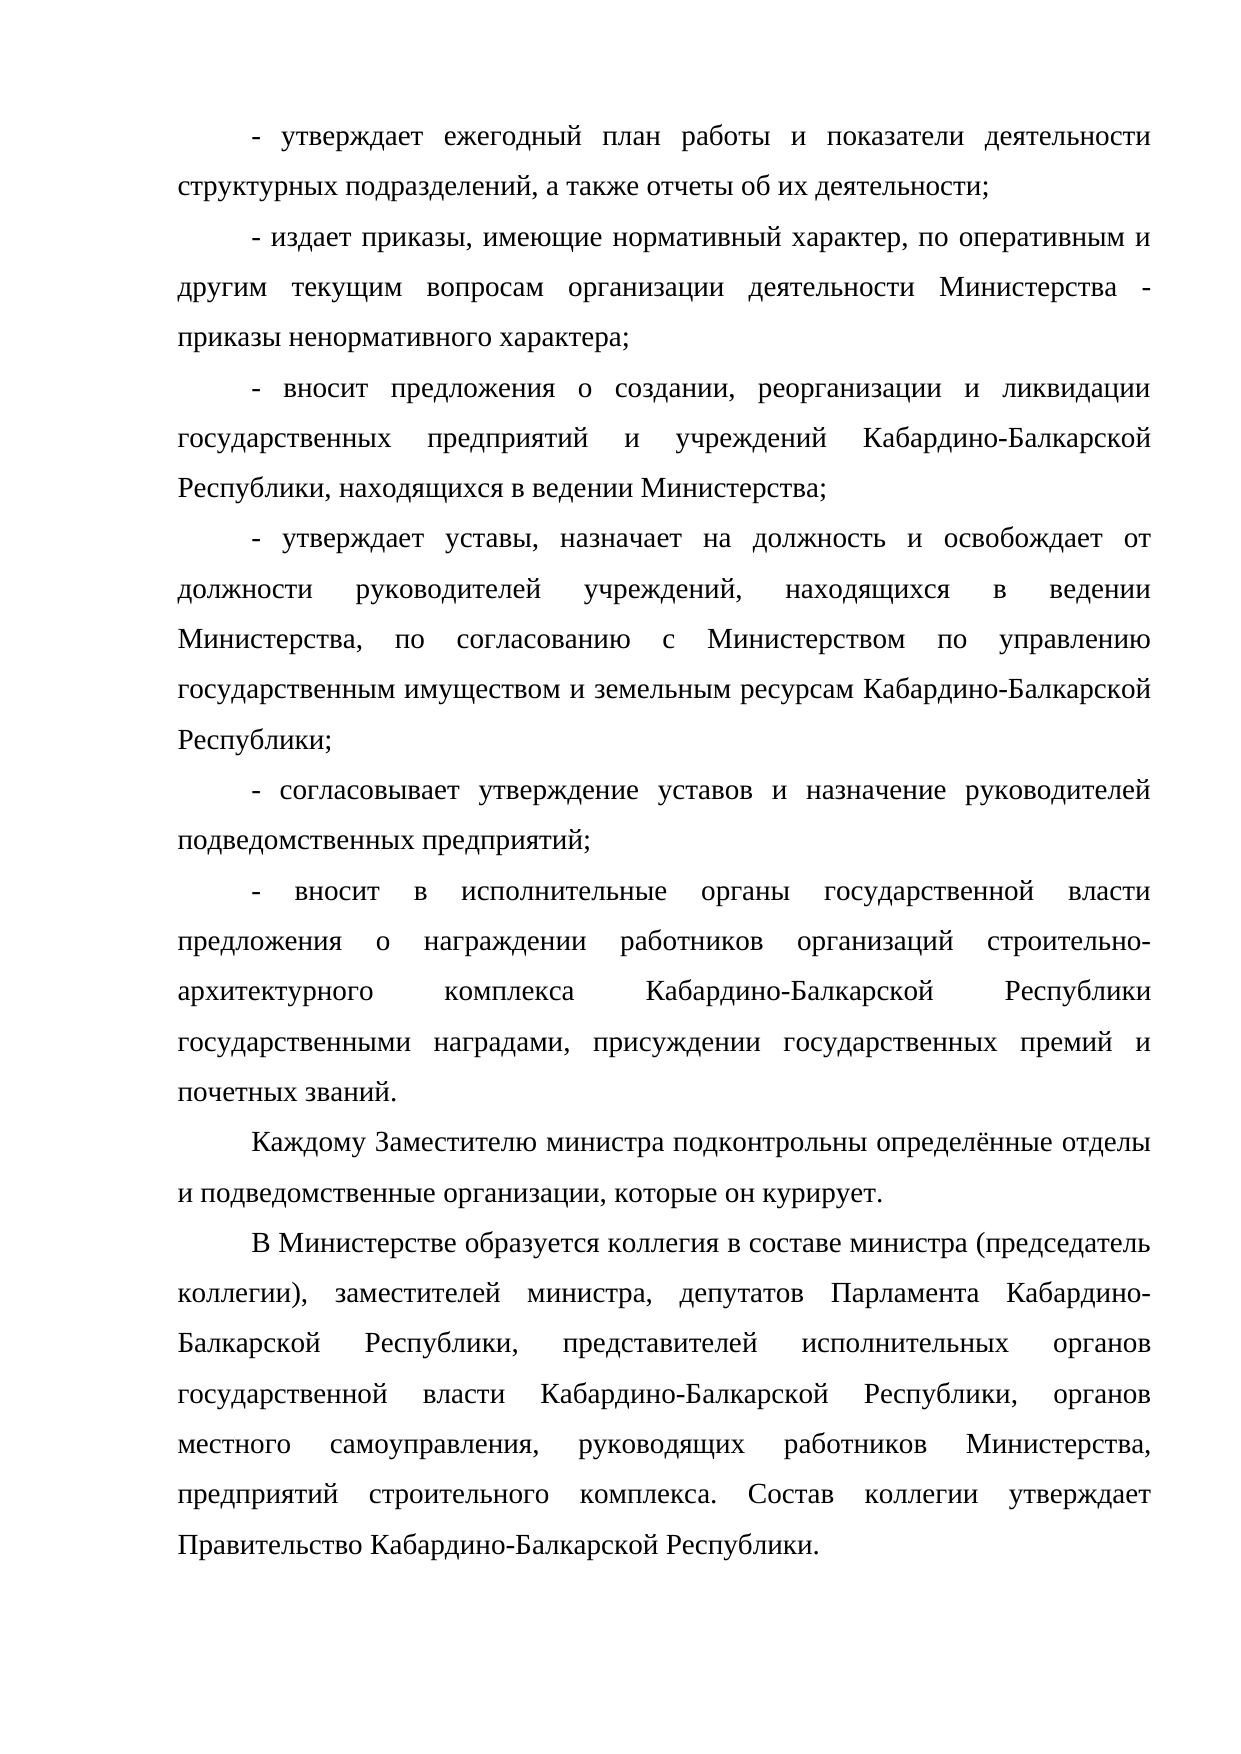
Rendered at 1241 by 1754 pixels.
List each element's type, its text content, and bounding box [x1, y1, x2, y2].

text - утверждает ежегодный план работы и показатели деятельности структурных подразделений, а также отчеты об их деятельности; [177, 118, 1152, 202]
text - согласовывает утверждение уставов и назначение руководителей подведомственных предприятий; [177, 772, 1152, 856]
text Каждому Заместителю министра подконтрольны определённые отделы и подведомственные организации, которые он курирует. [177, 1124, 1152, 1208]
text - вносит в исполнительные органы государственной власти предложения о награждении работников организаций строительно-архитектурного комплекса Кабардино-Балкарской Республики государственными наградами, присуждении государственных премий и почетных званий. [177, 873, 1152, 1108]
text - утверждает уставы, назначает на должность и освобождает от должности руководителей учреждений, находящихся в ведении Министерства, по согласованию с Министерством по управлению государственным имуществом и земельным ресурсам Кабардино-Балкарской Республики; [177, 521, 1152, 755]
text - вносит предложения о создании, реорганизации и ликвидации государственных предприятий и учреждений Кабардино-Балкарской Республики, находящихся в ведении Министерства; [177, 370, 1152, 504]
text - издает приказы, имеющие нормативный характер, по оперативным и другим текущим вопросам организации деятельности Министерства - приказы ненормативного характера; [177, 219, 1152, 353]
text В Министерстве образуется коллегия в составе министра (председатель коллегии), заместителей министра, депутатов Парламента Кабардино-Балкарской Республики, представителей исполнительных органов государственной власти Кабардино-Балкарской Республики, органов местного самоуправления, руководящих работников Министерства, предприятий строительного комплекса. Состав коллегии утверждает Правительство Кабардино-Балкарской Республики. [177, 1225, 1152, 1560]
